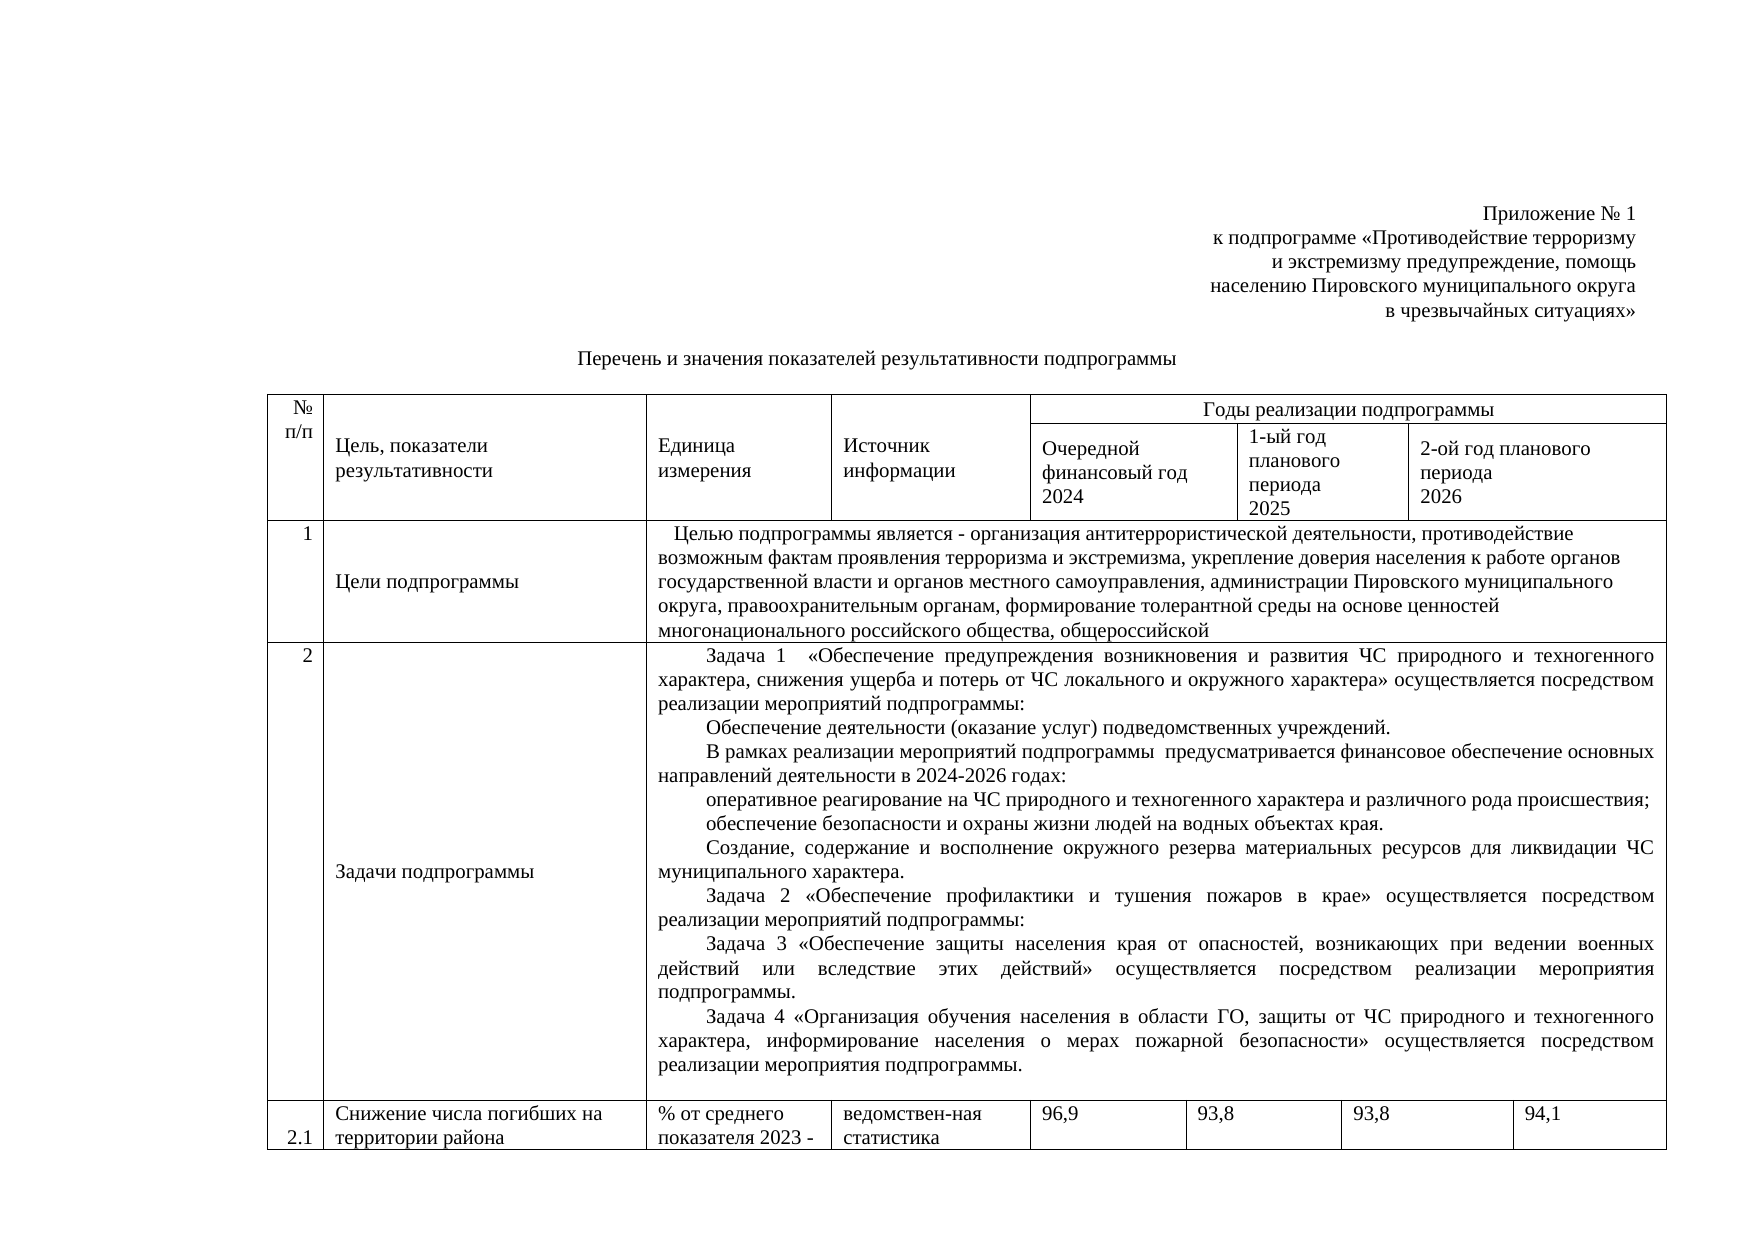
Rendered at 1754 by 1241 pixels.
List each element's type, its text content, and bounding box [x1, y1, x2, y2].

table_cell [647, 1101, 831, 1149]
table_cell 96,9 [1031, 1101, 1186, 1149]
table_header Цель, показатели результативности [324, 395, 646, 520]
table_header Единица измерения [647, 395, 831, 520]
table_cell 2-ой год планового периода 2026 [1409, 424, 1666, 520]
table_cell 93,8 [1187, 1101, 1341, 1149]
table_cell 94,1 [1514, 1101, 1666, 1149]
text Перечень и значения показателей результативности подпрограммы [118, 346, 1636, 370]
text к подпрограмме «Противодействие терроризму [118, 225, 1636, 249]
text в чрезвычайных ситуациях» [118, 297, 1636, 322]
table_cell 2 [268, 643, 323, 1100]
table_cell Очередной финансовый год 2024 [1031, 424, 1237, 520]
text и экстремизму предупреждение, помощь [118, 249, 1636, 273]
table_header Источник информации [832, 395, 1030, 520]
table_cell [832, 1101, 1030, 1149]
table_cell Целью подпрограммы является - организация антитеррористической деятельности, противодействие возможным фактам проявления терроризма и экстремизма, укрепление доверия населения к работе органов государственной власти и органов местного самоуправления, администрации Пировского муниципального округа, правоохранительным органам, формирование толерантной среды на основе ценностей многонационального российского общества, общероссийской [647, 521, 1666, 642]
text Приложение № 1 [118, 201, 1636, 225]
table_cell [324, 1101, 646, 1149]
text населению Пировского муниципального округа [118, 273, 1636, 297]
table_cell 93,8 [1342, 1101, 1513, 1149]
table_cell 1-ый год планового периода 2025 [1238, 424, 1408, 520]
table_cell 1 [268, 521, 323, 642]
table_cell Цели подпрограммы [324, 521, 646, 642]
table_header Годы реализации подпрограммы [1031, 395, 1666, 423]
table_cell Задача 1 «Обеспечение предупреждения возникновения и развития ЧС природного и техногенного характера, снижения ущерба и потерь от ЧС локального и окружного характера» осуществляется посредством реализации мероприятий подпрограммы: Обеспечение деятельности (оказание услуг) подведомственных учреждений. В рамках реализации мероприятий подпрограммы предусматривается финансовое обеспечение основных направлений деятельности в 2024-2026 годах: оперативное реагирование на ЧС природного и техногенного характера и различного рода происшествия; обеспечение безопасности и охраны жизни людей на водных объектах края. Создание, содержание и восполнение окружного резерва материальных ресурсов для ликвидации ЧС муниципального характера. Задача 2 «Обеспечение профилактики и тушения пожаров в крае» осуществляется посредством реализации мероприятий подпрограммы: Задача 3 «Обеспечение защиты населения края от опасностей, возникающих при ведении военных действий или вследствие этих действий» осуществляется посредством реализации мероприятия подпрограммы. Задача 4 «Организация обучения населения в области ГО, защиты от ЧС природного и техногенного характера, информирование населения о мерах пожарной безопасности» осуществляется посредством реализации мероприятия подпрограммы. [647, 643, 1666, 1100]
table_cell 2.1 [268, 1101, 323, 1149]
table_header № п/п [268, 395, 323, 520]
table_cell Задачи подпрограммы [324, 643, 646, 1100]
